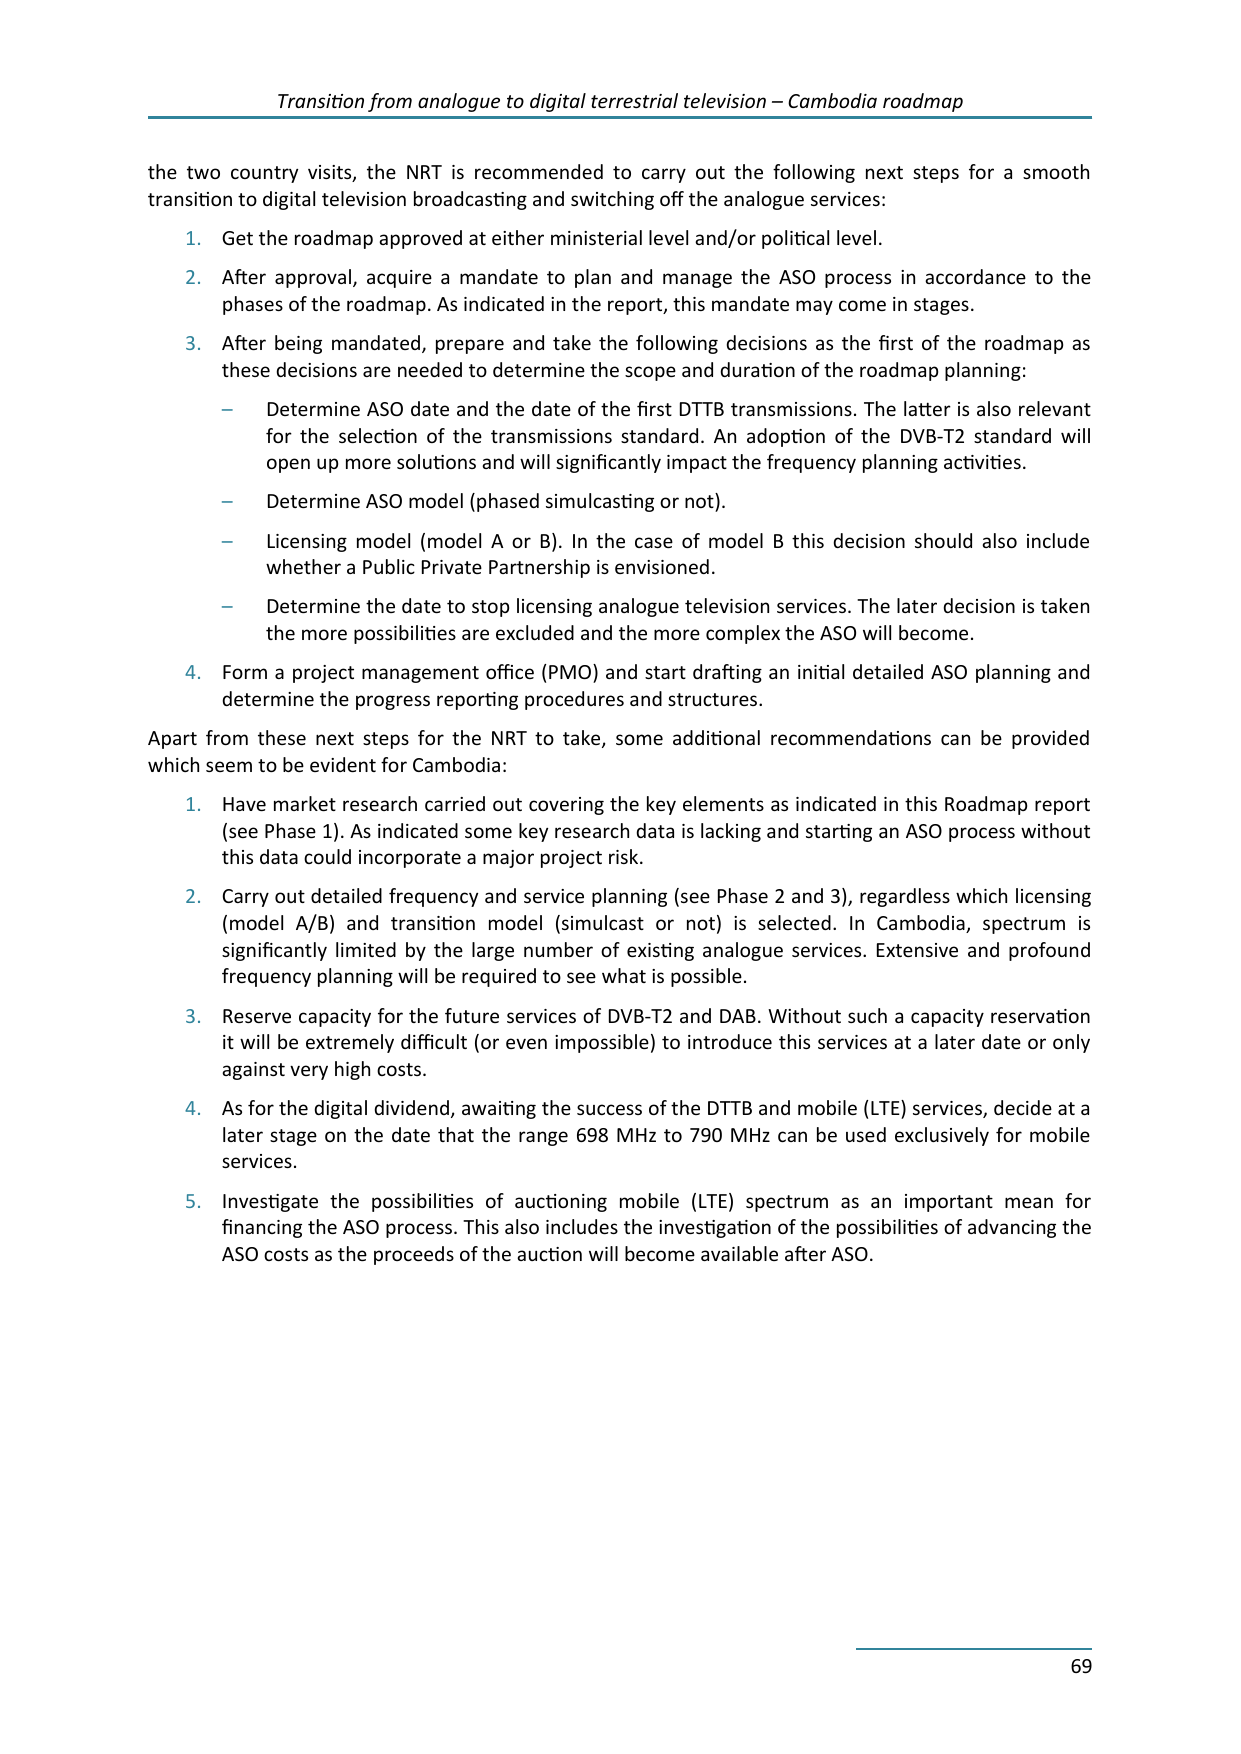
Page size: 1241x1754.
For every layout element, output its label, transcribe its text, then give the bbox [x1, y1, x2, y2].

text 1. Have market research carried out covering the key elements as indicated in this Roadmap report (see Phase 1). As indicated some key research data is lacking and starting an ASO process without this data could incorporate a major project risk. [185, 790, 1092, 870]
text – Licensing model (model A or B). In the case of model B this decision should also include whether a Public Private Partnership is envisioned. [222, 527, 1092, 580]
text Apart from these next steps for the NRT to take, some additional recommendations can be provided which seem to be evident for Cambodia: [148, 724, 1092, 778]
text – Determine ASO date and the date of the first DTTB transmissions. The latter is also relevant for the selection of the transmissions standard. An adoption of the DVB-T2 standard will open up more solutions and will significantly impact the frequency planning activities. [222, 395, 1092, 475]
text 5. Investigate the possibilities of auctioning mobile (LTE) spectrum as an important mean for financing the ASO process. This also includes the investigation of the possibilities of advancing the ASO costs as the proceeds of the auction will become available after ASO. [185, 1187, 1092, 1267]
text 3. Reserve capacity for the future services of DVB-T2 and DAB. Without such a capacity reservation it will be extremely difficult (or even impossible) to introduce this services at a later date or only against very high costs. [185, 1002, 1092, 1082]
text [148, 158, 1092, 212]
text 4. As for the digital dividend, awaiting the success of the DTTB and mobile (LTE) services, decide at a later stage on the date that the range 698 MHz to 790 MHz can be used exclusively for mobile services. [185, 1094, 1092, 1174]
text – Determine the date to stop licensing analogue television services. The later decision is taken the more possibilities are excluded and the more complex the ASO will become. [222, 593, 1092, 646]
text 2. After approval, acquire a mandate to plan and manage the ASO process in accordance to the phases of the roadmap. As indicated in the report, this mandate may come in stages. [185, 263, 1092, 317]
text 3. After being mandated, prepare and take the following decisions as the first of the roadmap as these decisions are needed to determine the scope and duration of the roadmap planning: [185, 329, 1092, 383]
text – Determine ASO model (phased simulcasting or not). [222, 488, 1092, 514]
text 2. Carry out detailed frequency and service planning (see Phase 2 and 3), regardless which licensing (model A/B) and transition model (simulcast or not) is selected. In Cambodia, spectrum is significantly limited by the large number of existing analogue services. Extensive and profound frequency planning will be required to see what is possible. [185, 883, 1092, 989]
text 4. Form a project management office (PMO) and start drafting an initial detailed ASO planning and determine the progress reporting procedures and structures. [185, 658, 1092, 712]
text 1. Get the roadmap approved at either ministerial level and/or political level. [185, 224, 1092, 251]
